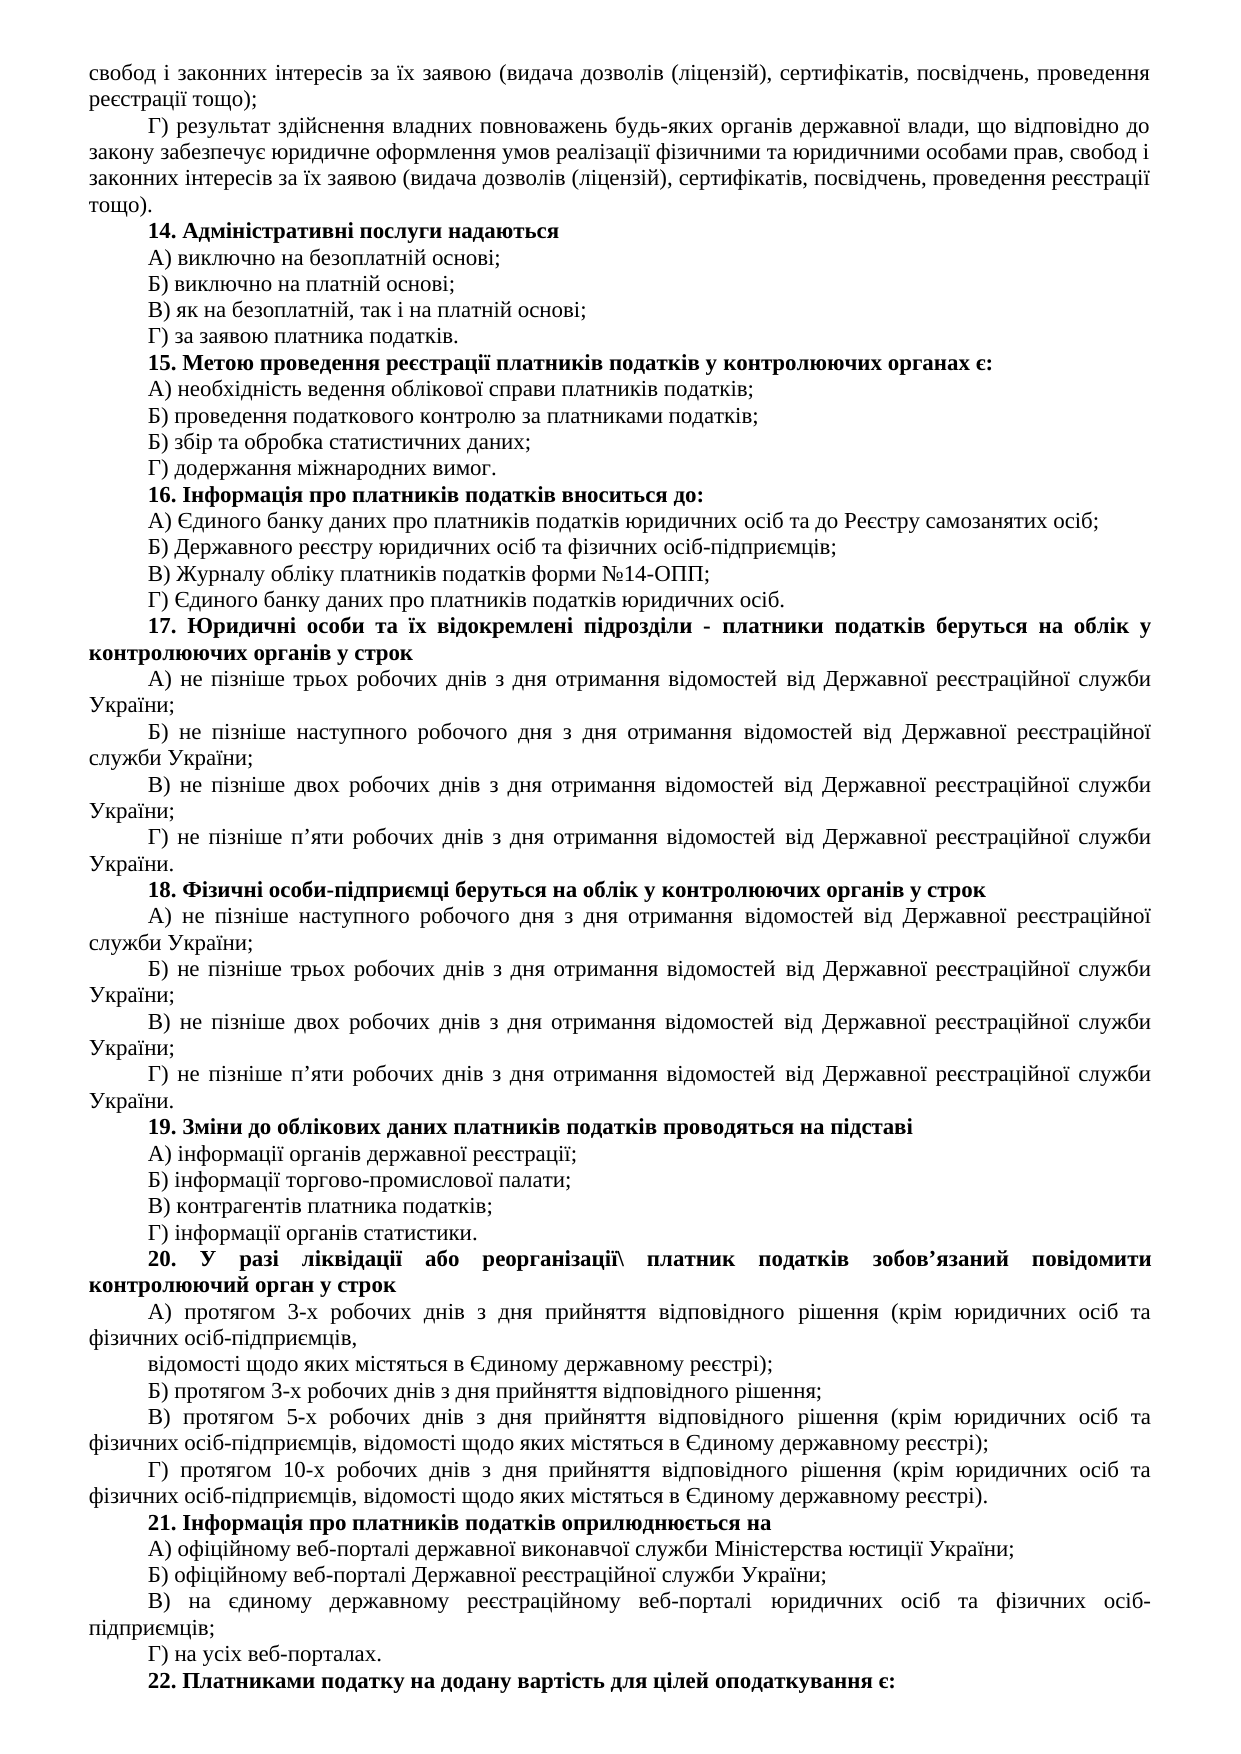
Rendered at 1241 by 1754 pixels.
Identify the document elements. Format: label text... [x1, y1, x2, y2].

text В) не пізніше двох робочих днів з дня отримання відомостей від Державної реєстраційної служби України; [89, 1008, 1152, 1061]
text Г) протягом 10-х робочих днів з дня прийняття відповідного рішення (крім юридичних осіб та фізичних осіб-підприємців, відомості щодо яких містяться в Єдиному державному реєстрі). [89, 1456, 1152, 1508]
text 19. Зміни до облікових даних платників податків проводяться на підставі [89, 1113, 1152, 1139]
text Г) інформації органів статистики. [89, 1219, 1152, 1245]
text А) офіційному веб-порталі державної виконавчої служби Міністерства юстиції України; [89, 1535, 1152, 1561]
text Б) інформації торгово-промислової палати; [89, 1166, 1152, 1192]
text Г) Єдиного банку даних про платників податків юридичних осіб. [89, 586, 1152, 612]
text Г) на усіх веб-порталах. [89, 1640, 1152, 1667]
text Б) проведення податкового контролю за платниками податків; [89, 402, 1152, 428]
text А) необхідність ведення облікової справи платників податків; [89, 375, 1152, 402]
text А) виключно на безоплатній основі; [89, 243, 1152, 270]
text Б) офіційному веб-порталі Державної реєстраційної служби України; [89, 1561, 1152, 1588]
text В) протягом 5-х робочих днів з дня прийняття відповідного рішення (крім юридичних осіб та фізичних осіб-підприємців, відомості щодо яких містяться в Єдиному державному реєстрі); [89, 1403, 1152, 1456]
text Г) додержання міжнародних вимог. [89, 454, 1152, 481]
text Г) не пізніше п’яти робочих днів з дня отримання відомостей від Державної реєстраційної служби України. [89, 1061, 1152, 1113]
text А) не пізніше наступного робочого дня з дня отримання відомостей від Державної реєстраційної служби України; [89, 902, 1152, 955]
text 22. Платниками податку на додану вартість для цілей оподаткування є: [89, 1667, 1152, 1693]
text 17. Юридичні особи та їх відокремлені підрозділи - платники податків беруться на облік у контролюючих органів у строк [89, 612, 1152, 665]
text 15. Метою проведення реєстрації платників податків у контролюючих органах є: [89, 349, 1152, 375]
text 14. Адміністративні послуги надаються [89, 217, 1152, 243]
text Б) не пізніше наступного робочого дня з дня отримання відомостей від Державної реєстраційної служби України; [89, 718, 1152, 771]
text Г) за заявою платника податків. [89, 323, 1152, 349]
text 21. Інформація про платників податків оприлюднюється на [89, 1508, 1152, 1535]
text В) не пізніше двох робочих днів з дня отримання відомостей від Державної реєстраційної служби України; [89, 771, 1152, 823]
text 18. Фізичні особи-підприємці беруться на облік у контролюючих органів у строк [89, 876, 1152, 902]
text А) Єдиного банку даних про платників податків юридичних осіб та до Реєстру самозанятих осіб; [89, 507, 1152, 533]
text Б) Державного реєстру юридичних осіб та фізичних осіб-підприємців; [89, 533, 1152, 560]
text 20. У разі ліквідації або реорганізації\ платник податків зобов’язаний повідомити контролюючий орган у строк [89, 1245, 1152, 1298]
text відомості щодо яких містяться в Єдиному державному реєстрі); [89, 1350, 1152, 1377]
text 16. Інформація про платників податків вноситься до: [89, 481, 1152, 507]
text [89, 59, 1152, 112]
text А) не пізніше трьох робочих днів з дня отримання відомостей від Державної реєстраційної служби України; [89, 665, 1152, 718]
text Б) не пізніше трьох робочих днів з дня отримання відомостей від Державної реєстраційної служби України; [89, 955, 1152, 1008]
text В) на єдиному державному реєстраційному веб-порталі юридичних осіб та фізичних осіб-підприємців; [89, 1588, 1152, 1640]
text Б) збір та обробка статистичних даних; [89, 428, 1152, 454]
text Б) виключно на платній основі; [89, 270, 1152, 296]
text В) контрагентів платника податків; [89, 1192, 1152, 1219]
text Б) протягом 3-х робочих днів з дня прийняття відповідного рішення; [89, 1377, 1152, 1403]
text В) Журналу обліку платників податків форми №14-ОПП; [89, 560, 1152, 586]
text Г) результат здійснення владних повноважень будь-яких органів державної влади, що відповідно до закону забезпечує юридичне оформлення умов реалізації фізичними та юридичними особами прав, свобод і законних інтересів за їх заявою (видача дозволів (ліцензій), сертифікатів, посвідчень, проведення реєстрації тощо). [89, 112, 1152, 217]
text А) протягом 3-х робочих днів з дня прийняття відповідного рішення (крім юридичних осіб та фізичних осіб-підприємців, [89, 1298, 1152, 1350]
text А) інформації органів державної реєстрації; [89, 1139, 1152, 1166]
text В) як на безоплатній, так і на платній основі; [89, 296, 1152, 323]
text Г) не пізніше п’яти робочих днів з дня отримання відомостей від Державної реєстраційної служби України. [89, 823, 1152, 876]
